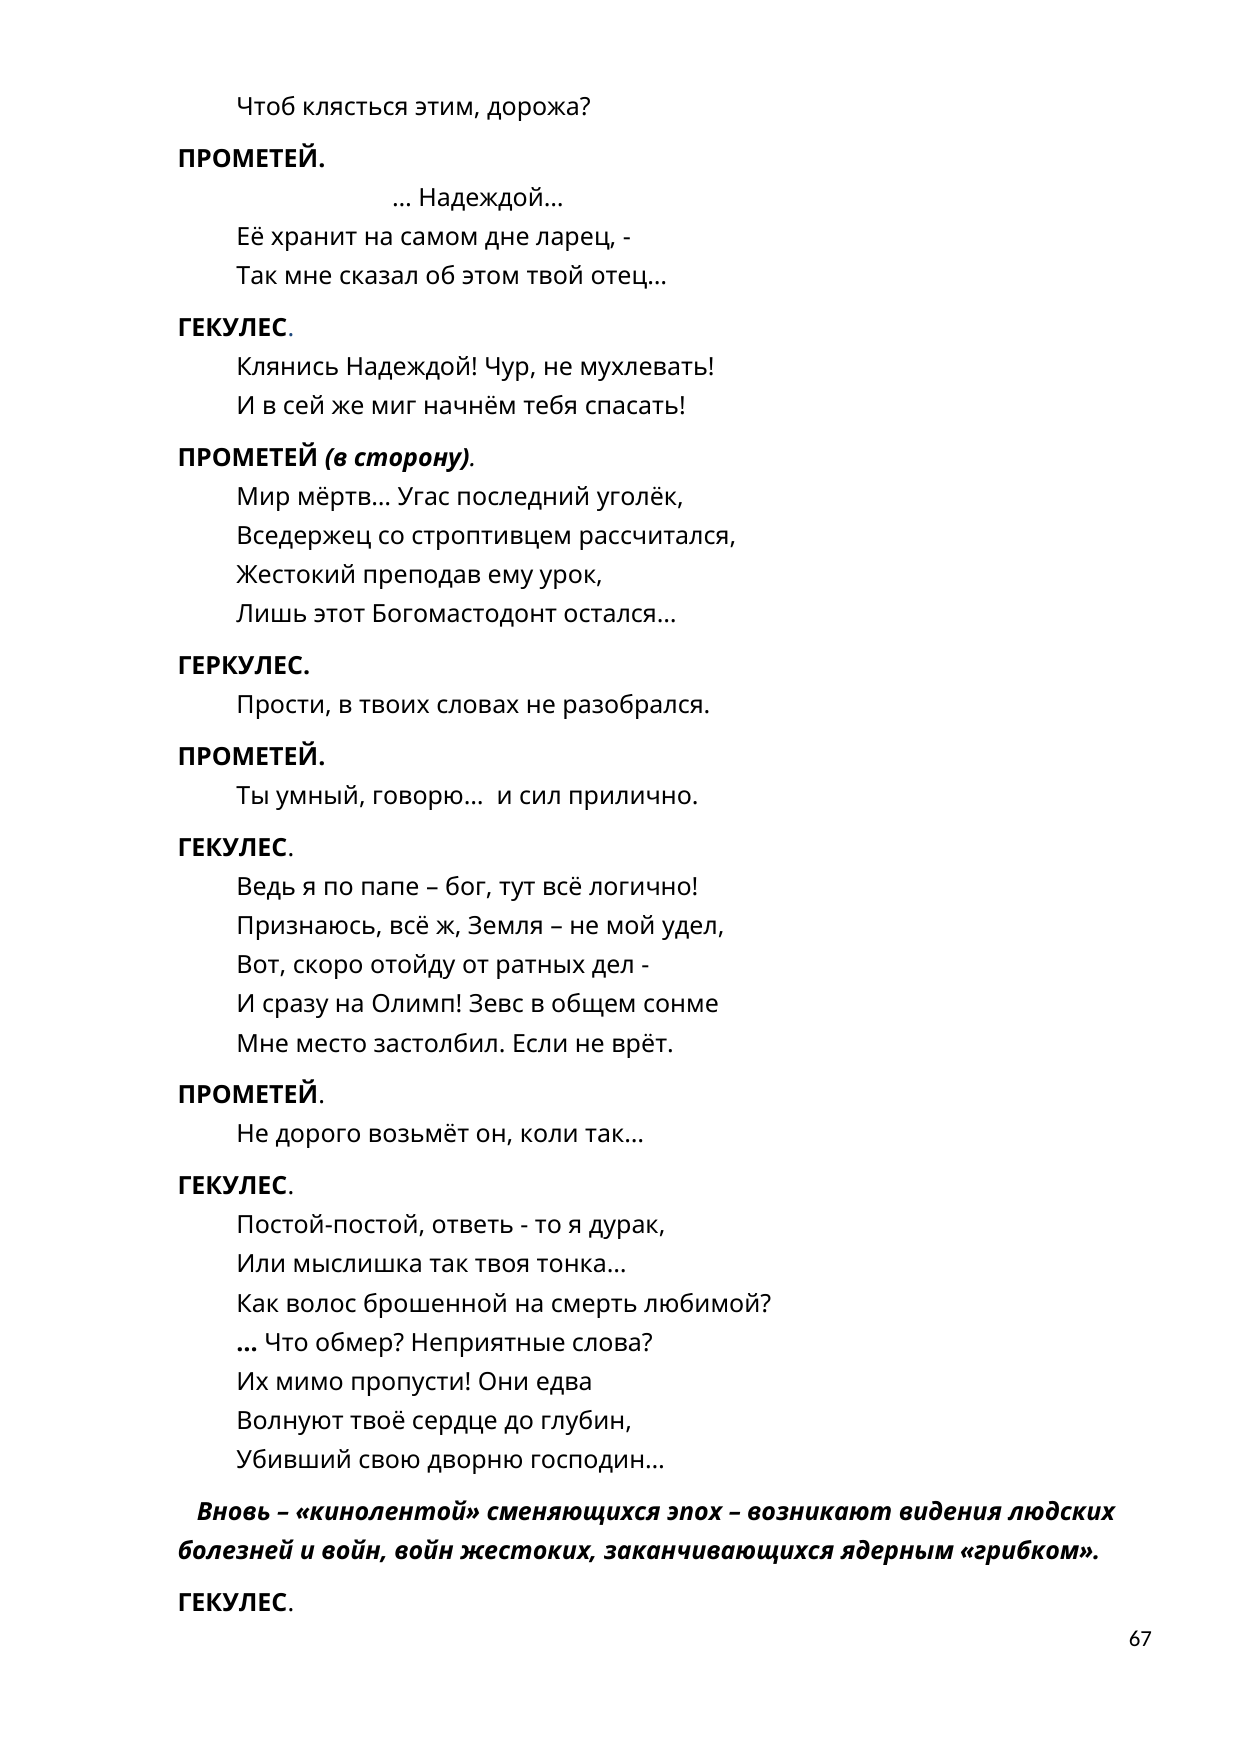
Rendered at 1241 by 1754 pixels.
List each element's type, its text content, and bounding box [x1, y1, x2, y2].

text Не дорого возьмёт он, коли так… [236, 1116, 1152, 1150]
text ПРОМЕТЕЙ. [177, 1077, 1152, 1111]
text ГЕКУЛЕС. [177, 1584, 1152, 1618]
text Признаюсь, всё ж, Земля – не мой удел, [236, 908, 1152, 942]
text И сразу на Олимп! Зевс в общем сонме [236, 986, 1152, 1020]
text ГЕКУЛЕС. [177, 829, 1152, 863]
text Жестокий преподав ему урок, [236, 557, 1152, 591]
text ГЕРКУЛЕС. [177, 648, 1152, 682]
text Как волос брошенной на смерть любимой? [236, 1285, 1152, 1319]
text Вновь – «кинолентой» сменяющихся эпох – возникают видения людских болезней и войн, войн жестоких, заканчивающихся ядерным «грибком». [177, 1494, 1152, 1567]
text ПРОМЕТЕЙ (в сторону). [177, 439, 1152, 473]
text Вот, скоро отойду от ратных дел - [236, 947, 1152, 981]
text ПРОМЕТЕЙ. [177, 739, 1152, 773]
text Вседержец со строптивцем рассчитался, [236, 518, 1152, 552]
text ГЕКУЛЕС. [177, 309, 1152, 343]
text Мир мёртв… Угас последний уголёк, [236, 479, 1152, 513]
text Её хранит на самом дне ларец, - [236, 219, 1152, 253]
text Прости, в твоих словах не разобрался. [236, 687, 1152, 721]
text Лишь этот Богомастодонт остался… [236, 596, 1152, 630]
text Так мне сказал об этом твой отец… [236, 258, 1152, 292]
text … Надеждой… [236, 179, 1152, 213]
text Или мыслишка так твоя тонка… [236, 1246, 1152, 1280]
text Волнуют твоё сердце до глубин, [236, 1403, 1152, 1437]
text Клянись Надеждой! Чур, не мухлевать! [236, 349, 1152, 383]
text ГЕКУЛЕС. [177, 1168, 1152, 1202]
text Ты умный, говорю… и сил прилично. [236, 778, 1152, 812]
text Мне место застолбил. Если не врёт. [236, 1025, 1152, 1059]
text … Что обмер? Неприятные слова? [236, 1324, 1152, 1358]
text Их мимо пропусти! Они едва [236, 1364, 1152, 1398]
text Убивший свою дворню господин… [236, 1442, 1152, 1476]
text Ведь я по папе – бог, тут всё логично! [236, 869, 1152, 903]
text Постой-постой, ответь - то я дурак, [236, 1207, 1152, 1241]
text Чтоб клясться этим, дорожа? [236, 89, 1152, 123]
text И в сей же миг начнём тебя спасать! [236, 388, 1152, 422]
text ПРОМЕТЕЙ. [177, 140, 1152, 174]
